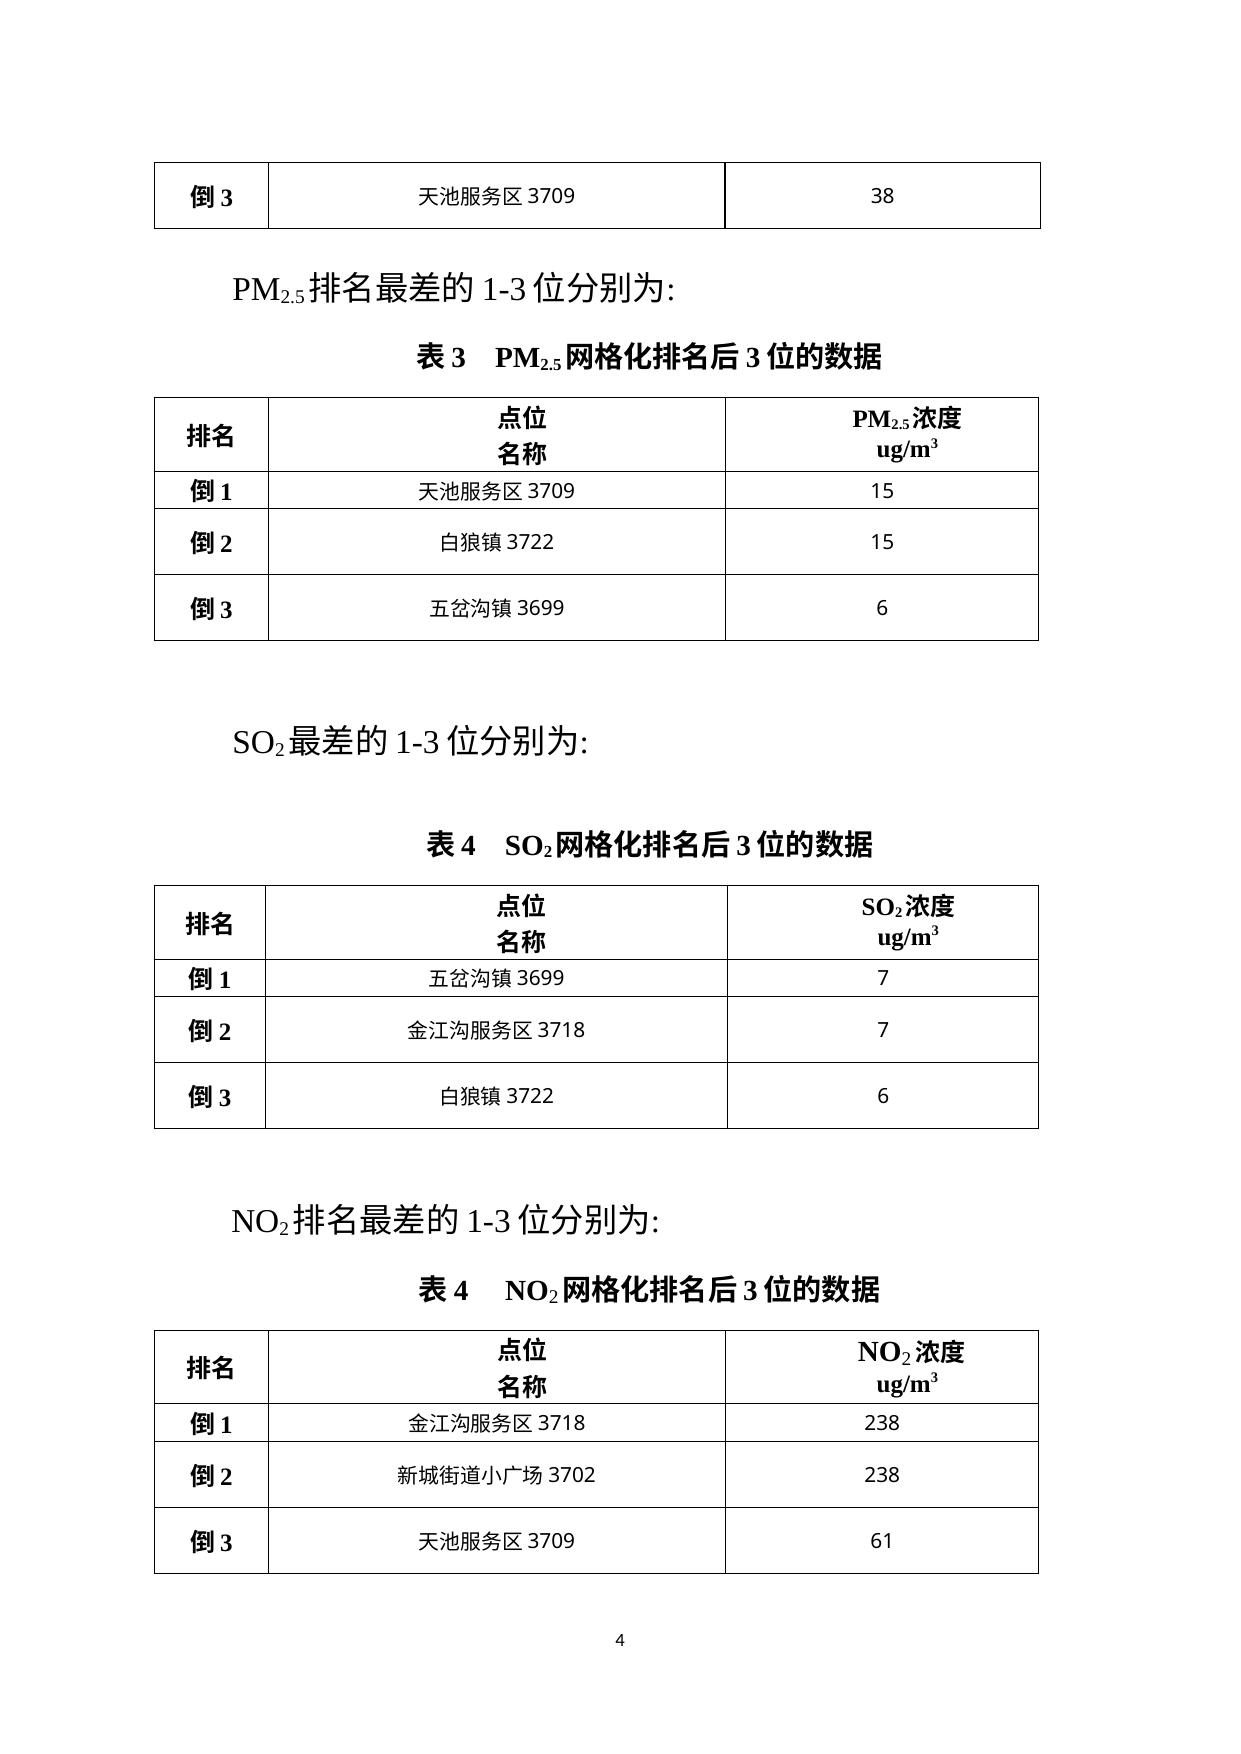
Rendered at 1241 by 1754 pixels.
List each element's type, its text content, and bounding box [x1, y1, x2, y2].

table_cell 天池服务区 3709 [269, 1508, 725, 1573]
text PM2.5排名最差的1-3位分别为: [165, 262, 1075, 310]
table_cell 7 [728, 960, 1038, 996]
table_cell 61 [726, 1508, 1038, 1573]
text 表3 PM2.5网格化排名后3位的数据 [165, 334, 1075, 376]
table_cell 倒3 [155, 163, 268, 228]
table_cell 倒2 [155, 1442, 268, 1507]
table_cell 38 [726, 163, 1040, 228]
table_header NO2浓度 ug/m3 [726, 1331, 1038, 1403]
text 表4 SO2网格化排名后3位的数据 [165, 822, 1075, 864]
table_cell 15 [726, 509, 1038, 574]
table_header 点位 名称 [266, 886, 727, 958]
table_cell 15 [726, 472, 1038, 508]
table_cell 倒1 [155, 472, 268, 508]
table_cell 金江沟服务区 3718 [266, 997, 727, 1062]
table_cell 倒2 [155, 997, 265, 1062]
table_cell 238 [726, 1404, 1038, 1441]
table_cell 倒1 [155, 960, 265, 996]
table_cell 倒3 [155, 1063, 265, 1128]
table_cell 倒1 [155, 1404, 268, 1441]
table_cell 天池服务区 3709 [269, 163, 724, 228]
table_header 排名 [155, 1331, 268, 1403]
table_header 排名 [155, 398, 268, 471]
table_cell 五岔沟镇 3699 [266, 960, 727, 996]
table_cell 天池服务区 3709 [269, 472, 725, 508]
table_header PM2.5浓度 ug/m3 [726, 398, 1038, 471]
table_cell 倒3 [155, 575, 268, 640]
table_header 排名 [155, 886, 265, 958]
text 表4 NO2网格化排名后3位的数据 [165, 1266, 1075, 1308]
table_cell 7 [728, 997, 1038, 1062]
table_cell 五岔沟镇 3699 [269, 575, 725, 640]
table_cell 6 [728, 1063, 1038, 1128]
table_cell 238 [726, 1442, 1038, 1507]
table_header 点位 名称 [269, 398, 725, 471]
table_cell 倒3 [155, 1508, 268, 1573]
table_cell 新城街道小广场 3702 [269, 1442, 725, 1507]
table_cell 白狼镇 3722 [269, 509, 725, 574]
table_header 点位 名称 [269, 1331, 725, 1403]
table_cell 金江沟服务区 3718 [269, 1404, 725, 1441]
table_cell 倒2 [155, 509, 268, 574]
text NO2排名最差的1-3位分别为: [165, 1194, 1075, 1242]
table_cell 白狼镇 3722 [266, 1063, 727, 1128]
table_header SO2浓度 ug/m3 [728, 886, 1038, 958]
text SO2最差的1-3位分别为: [165, 706, 1075, 771]
table_cell 6 [726, 575, 1038, 640]
